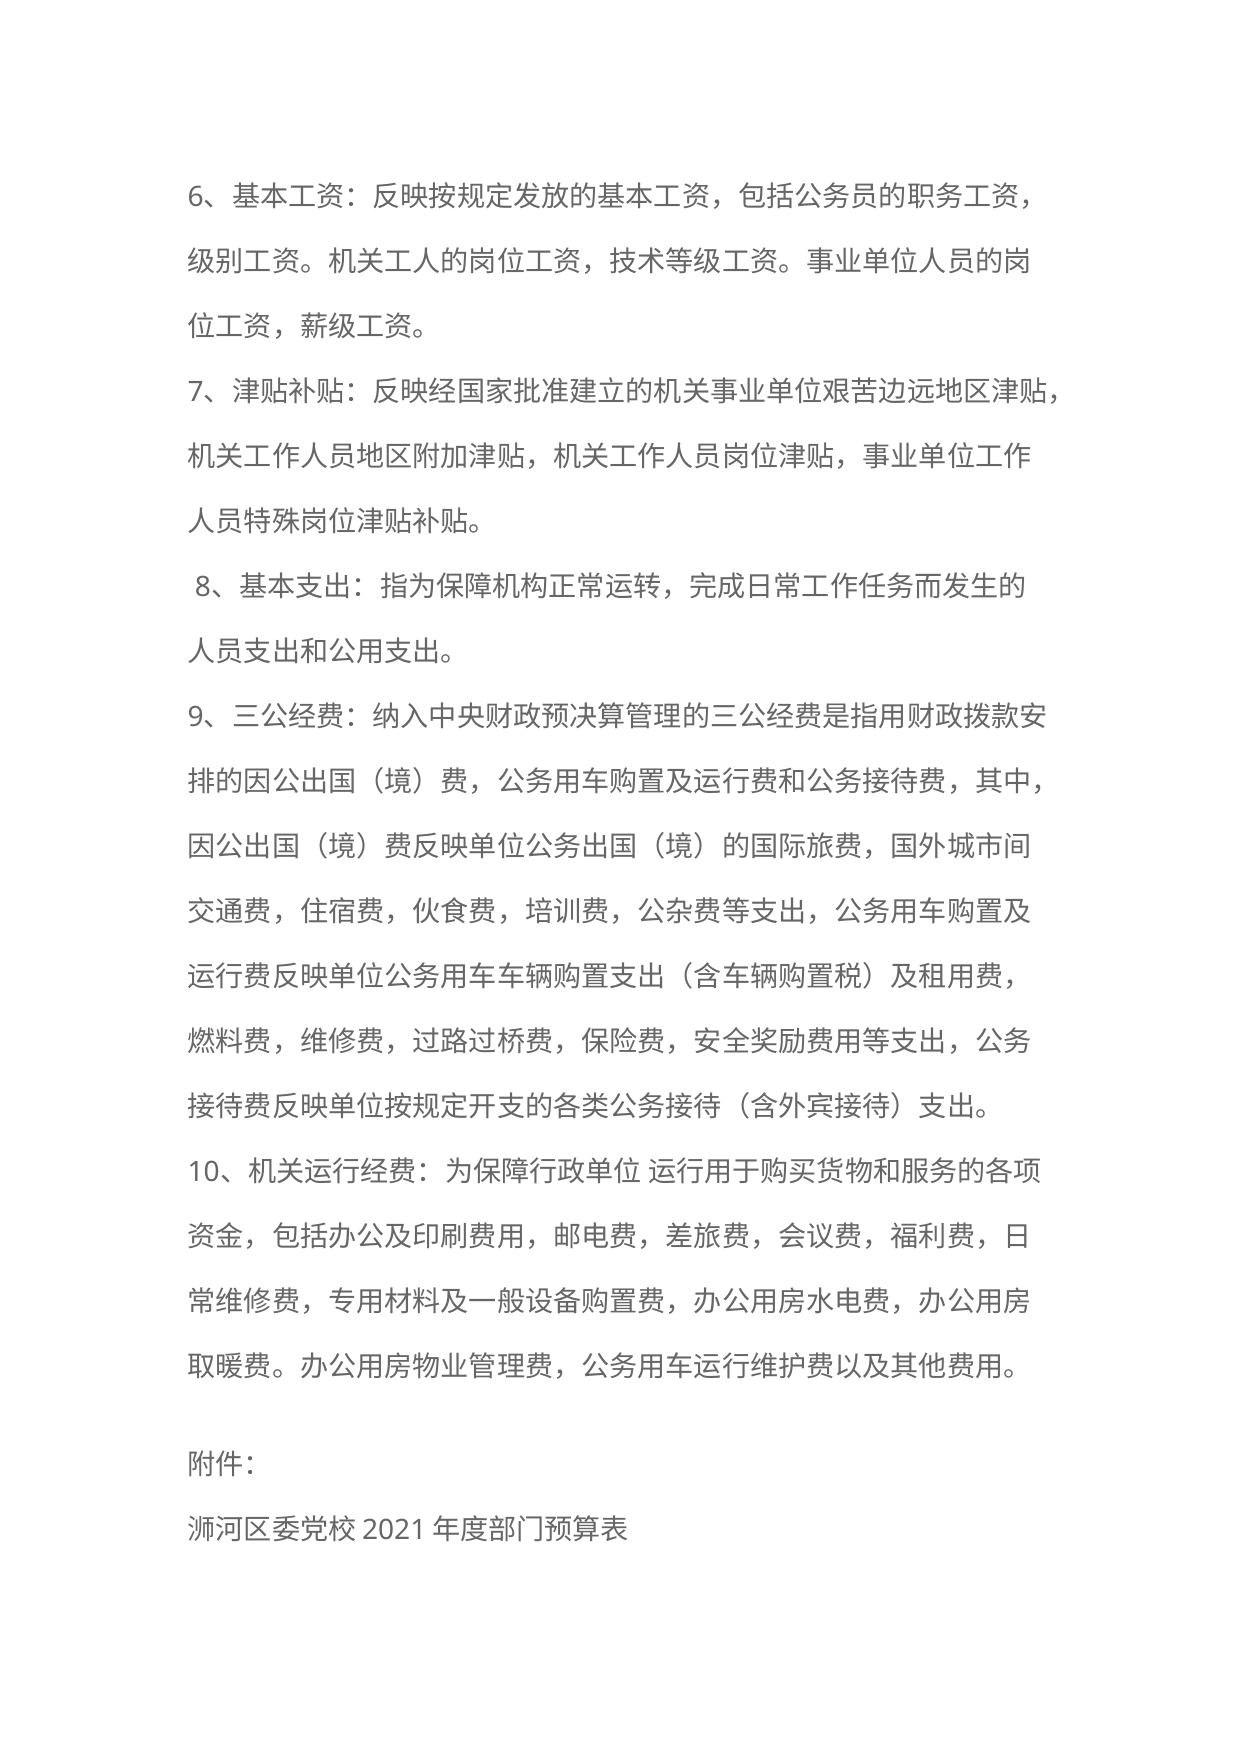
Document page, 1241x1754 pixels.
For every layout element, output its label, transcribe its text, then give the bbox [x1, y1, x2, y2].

text 8、基本支出：指为保障机构正常运转，完成日常工作任务而发生的人员支出和公用支出。 [187, 552, 1053, 682]
text 6、基本工资：反映按规定发放的基本工资，包括公务员的职务工资，级别工资。机关工人的岗位工资，技术等级工资。事业单位人员的岗位工资，薪级工资。 [187, 162, 1053, 357]
text 附件： 浉河区委党校2021年度部门预算表 [187, 1429, 1053, 1559]
text 7、津贴补贴：反映经国家批准建立的机关事业单位艰苦边远地区津贴，机关工作人员地区附加津贴，机关工作人员岗位津贴，事业单位工作人员特殊岗位津贴补贴。 [187, 357, 1053, 552]
text 9、三公经费：纳入中央财政预决算管理的三公经费是指用财政拨款安排的因公出国（境）费，公务用车购置及运行费和公务接待费，其中，因公出国（境）费反映单位公务出国（境）的国际旅费，国外城市间交通费，住宿费，伙食费，培训费，公杂费等支出，公务用车购置及运行费反映单位公务用车车辆购置支出（含车辆购置税）及租用费，燃料费，维修费，过路过桥费，保险费，安全奖励费用等支出，公务接待费反映单位按规定开支的各类公务接待（含外宾接待）支出。 [187, 682, 1053, 1137]
text 10、机关运行经费：为保障行政单位 运行用于购买货物和服务的各项资金，包括办公及印刷费用，邮电费，差旅费，会议费，福利费，日常维修费，专用材料及一般设备购置费，办公用房水电费，办公用房取暖费。办公用房物业管理费，公务用车运行维护费以及其他费用。 [187, 1137, 1053, 1397]
